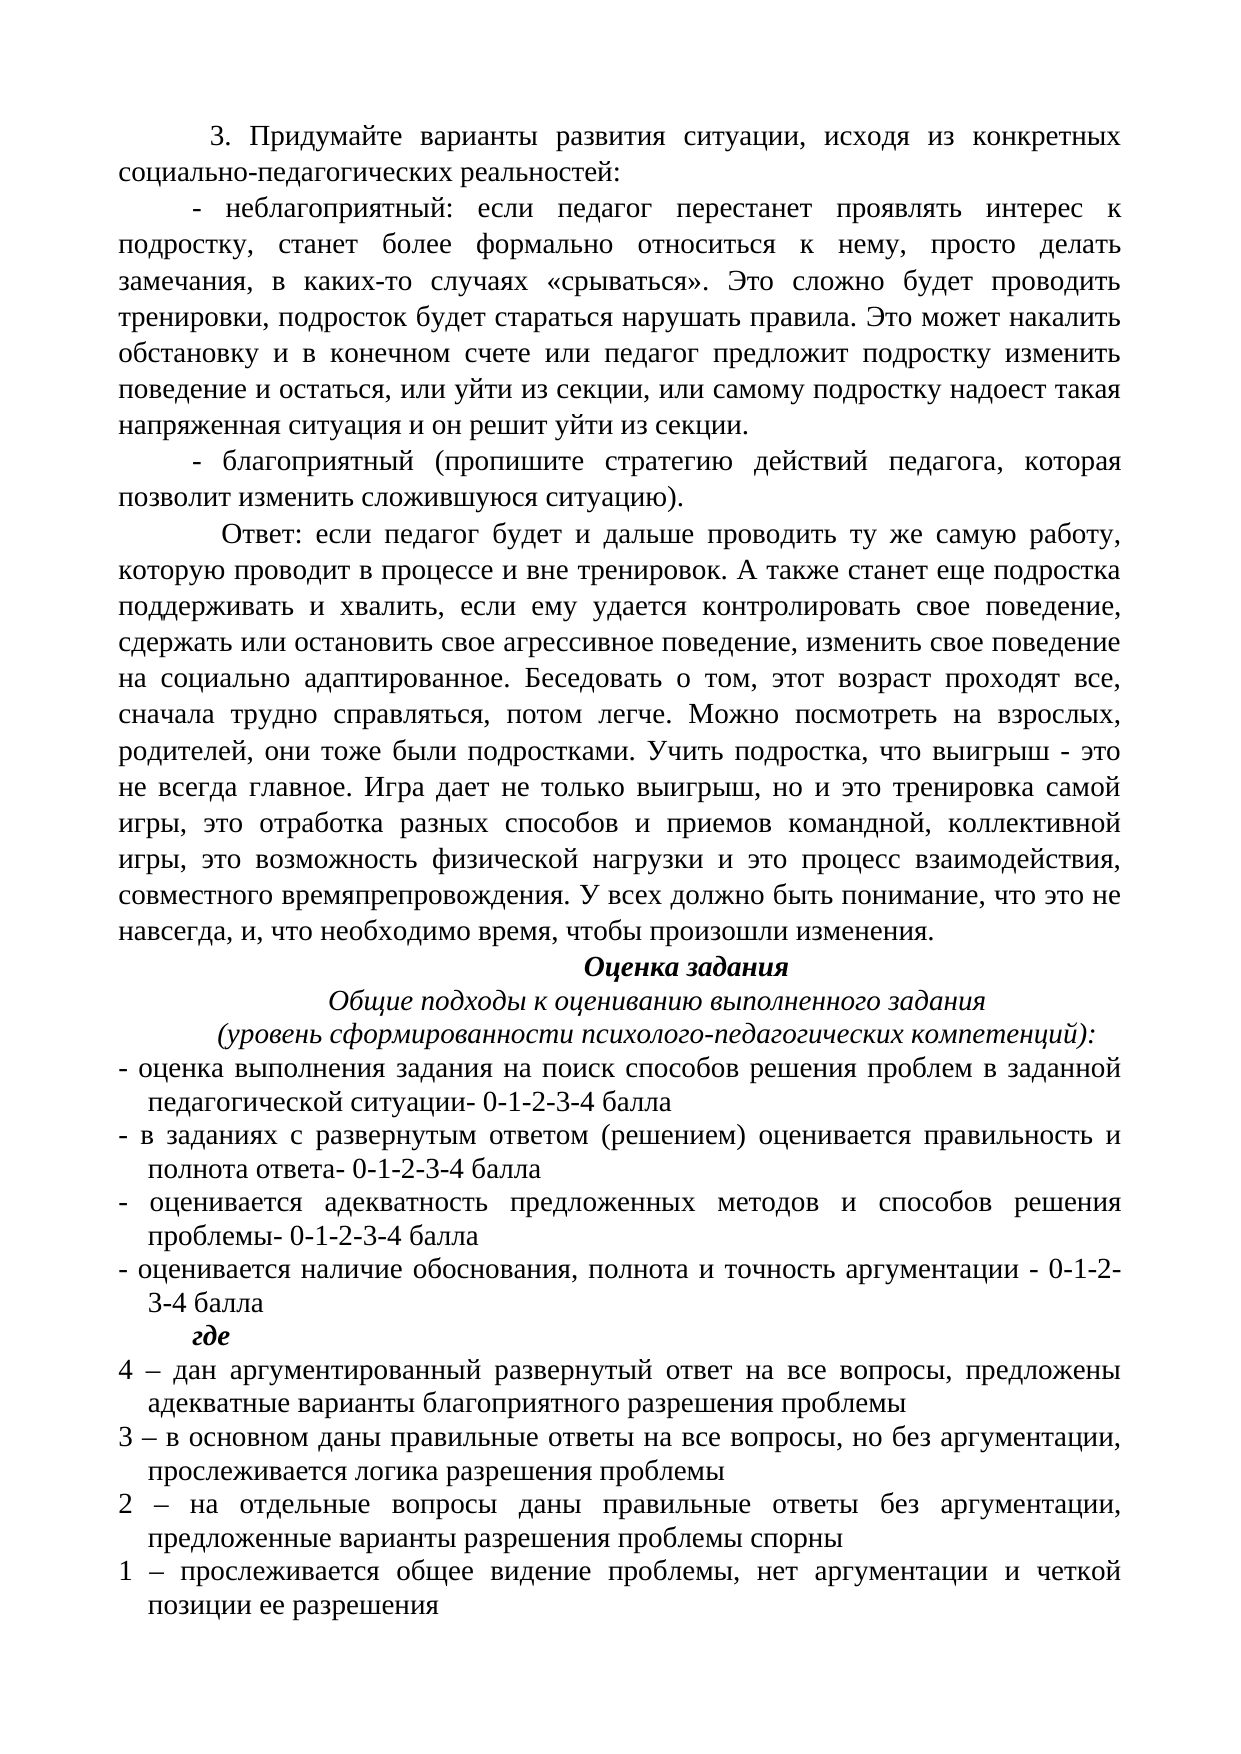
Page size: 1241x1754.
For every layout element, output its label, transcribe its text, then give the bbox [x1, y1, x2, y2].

text - неблагоприятный: если педагог перестанет проявлять интерес к подростку, станет более формально относиться к нему, просто делать замечания, в каких-то случаях «срываться». Это сложно будет проводить тренировки, подросток будет стараться нарушать правила. Это может накалить обстановку и в конечном счете или педагог предложит подростку изменить поведение и остаться, или уйти из секции, или самому подростку надоест такая напряженная ситуация и он решит уйти из секции. [118, 190, 1122, 441]
text - оценивается адекватность предложенных методов и способов решения проблемы- 0-1-2-3-4 балла [118, 1184, 1122, 1251]
text 4 – дан аргументированный развернутый ответ на все вопросы, предложены адекватные варианты благоприятного разрешения проблемы [118, 1352, 1122, 1419]
text Общие подходы к оцениванию выполненного задания [118, 983, 1122, 1017]
text (уровень сформированности психолого-педагогических компетенций): [118, 1017, 1122, 1050]
text - благоприятный (пропишите стратегию действий педагога, которая позволит изменить сложившуюся ситуацию). [118, 443, 1122, 513]
text - оценивается наличие обоснования, полнота и точность аргументации - 0-1-2-3-4 балла [118, 1251, 1122, 1318]
text 3. Придумайте варианты развития ситуации, исходя из конкретных социально-педагогических реальностей: [118, 118, 1122, 188]
text Оценка задания [118, 949, 1122, 983]
text Ответ: если педагог будет и дальше проводить ту же самую работу, которую проводит в процессе и вне тренировок. А также станет еще подростка поддерживать и хвалить, если ему удается контролировать свое поведение, сдержать или остановить свое агрессивное поведение, изменить свое поведение на социально адаптированное. Беседовать о том, этот возраст проходят все, сначала трудно справляться, потом легче. Можно посмотреть на взрослых, родителей, они тоже были подростками. Учить подростка, что выигрыш - это не всегда главное. Игра дает не только выигрыш, но и это тренировка самой игры, это отработка разных способов и приемов командной, коллективной игры, это возможность физической нагрузки и это процесс взаимодействия, совместного времяпрепровождения. У всех должно быть понимание, что это не навсегда, и, что необходимо время, чтобы произошли изменения. [118, 516, 1122, 947]
text где [118, 1318, 1122, 1352]
text - в заданиях с развернутым ответом (решением) оценивается правильность и полнота ответа- 0-1-2-3-4 балла [118, 1117, 1122, 1184]
text - оценка выполнения задания на поиск способов решения проблем в заданной педагогической ситуации- 0-1-2-3-4 балла [118, 1050, 1122, 1117]
text 1 – прослеживается общее видение проблемы, нет аргументации и четкой позиции ее разрешения [118, 1553, 1122, 1620]
text 2 – на отдельные вопросы даны правильные ответы без аргументации, предложенные варианты разрешения проблемы спорны [118, 1486, 1122, 1553]
text 3 – в основном даны правильные ответы на все вопросы, но без аргументации, прослеживается логика разрешения проблемы [118, 1419, 1122, 1486]
